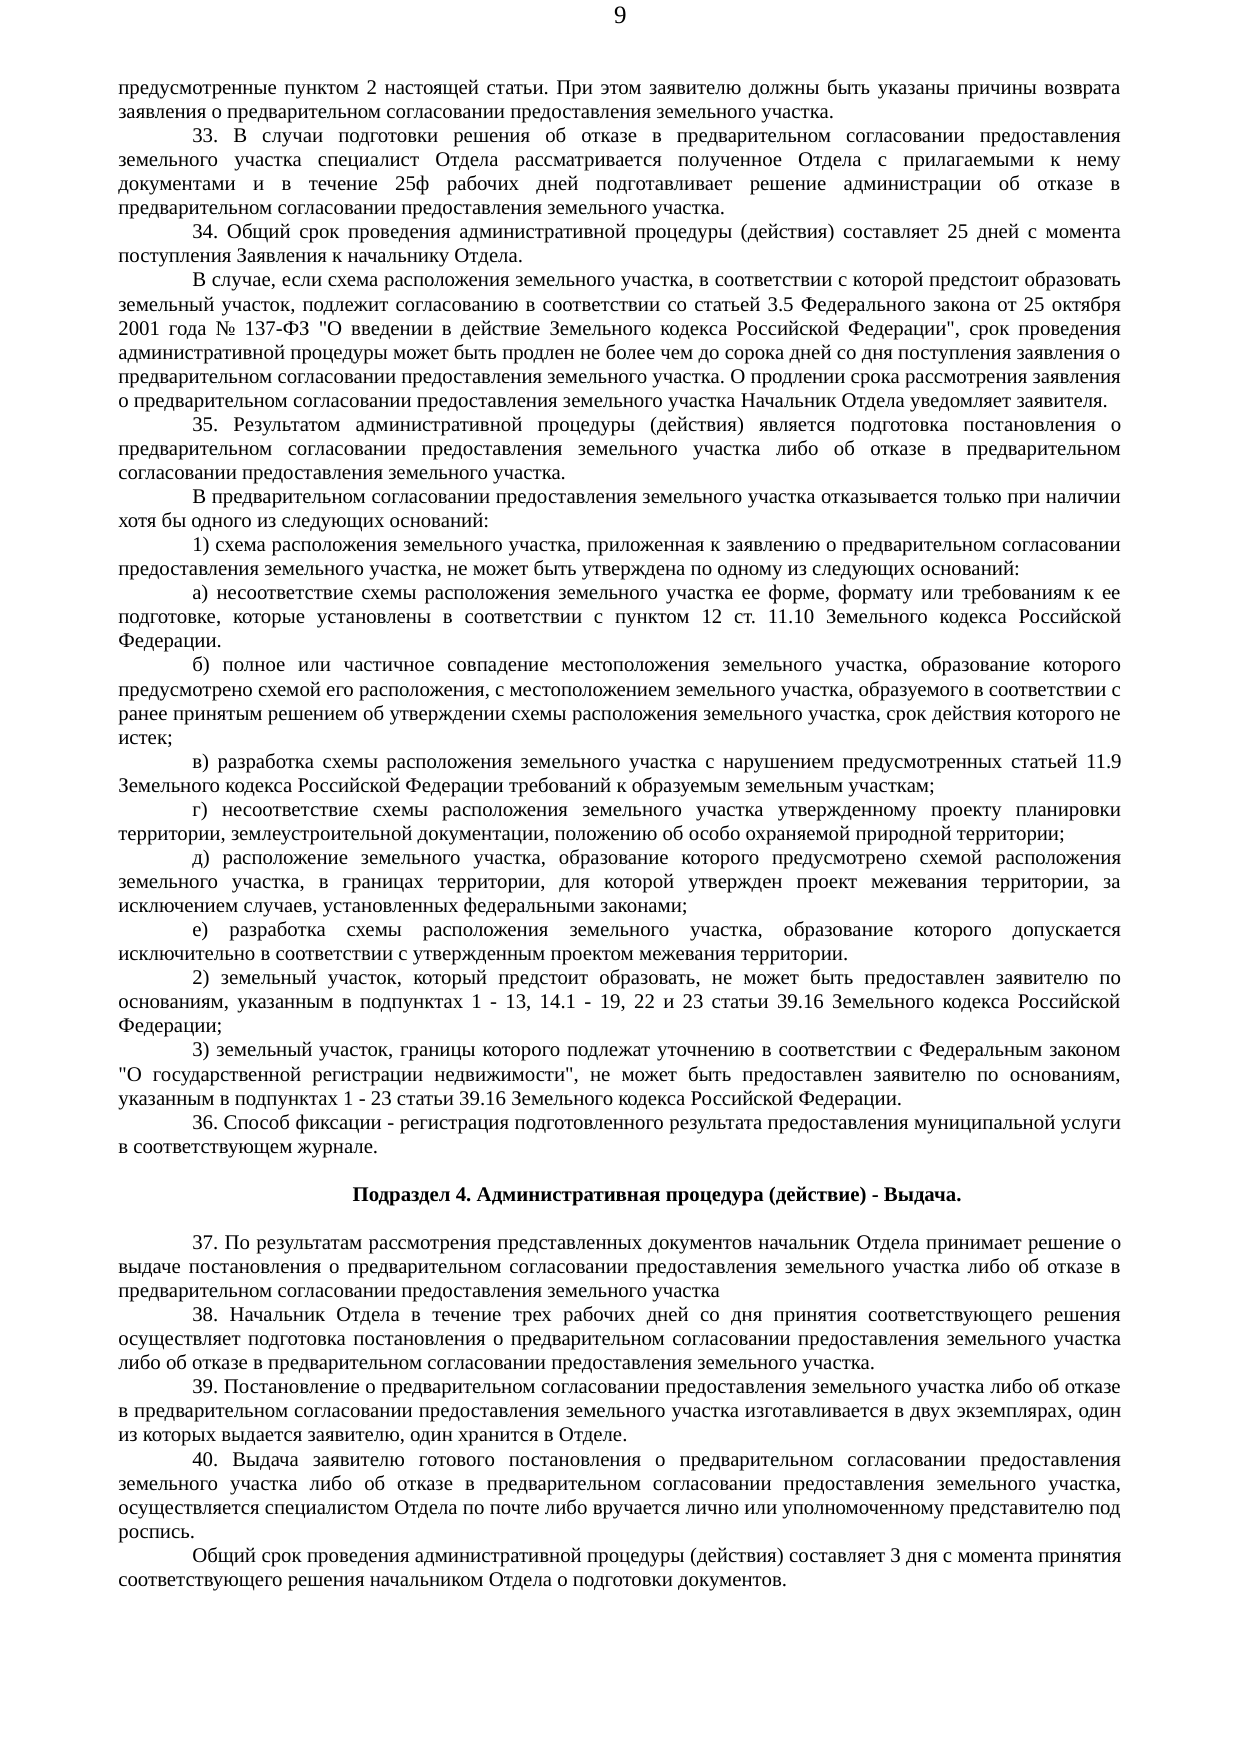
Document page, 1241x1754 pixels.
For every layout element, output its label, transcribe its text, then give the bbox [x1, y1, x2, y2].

text д) расположение земельного участка, образование которого предусмотрено схемой расположения земельного участка, в границах территории, для которой утвержден проект межевания территории, за исключением случаев, установленных федеральными законами; [118, 845, 1122, 917]
text 40. Выдача заявителю готового постановления о предварительном согласовании предоставления земельного участка либо об отказе в предварительном согласовании предоставления земельного участка, осуществляется специалистом Отдела по почте либо вручается лично или уполномоченному представителю под роспись. [118, 1446, 1122, 1543]
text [118, 75, 1122, 123]
text 38. Начальник Отдела в течение трех рабочих дней со дня принятия соответствующего решения осуществляет подготовка постановления о предварительном согласовании предоставления земельного участка либо об отказе в предварительном согласовании предоставления земельного участка. [118, 1302, 1122, 1374]
text е) разработка схемы расположения земельного участка, образование которого допускается исключительно в соответствии с утвержденным проектом межевания территории. [118, 917, 1122, 965]
text В предварительном согласовании предоставления земельного участка отказывается только при наличии хотя бы одного из следующих оснований: [118, 484, 1122, 532]
text 39. Постановление о предварительном согласовании предоставления земельного участка либо об отказе в предварительном согласовании предоставления земельного участка изготавливается в двух экземплярах, один из которых выдается заявителю, один хранится в Отделе. [118, 1374, 1122, 1446]
text 37. По результатам рассмотрения представленных документов начальник Отдела принимает решение о выдаче постановления о предварительном согласовании предоставления земельного участка либо об отказе в предварительном согласовании предоставления земельного участка [118, 1230, 1122, 1302]
text 1) схема расположения земельного участка, приложенная к заявлению о предварительном согласовании предоставления земельного участка, не может быть утверждена по одному из следующих оснований: [118, 532, 1122, 580]
text 35. Результатом административной процедуры (действия) является подготовка постановления о предварительном согласовании предоставления земельного участка либо об отказе в предварительном согласовании предоставления земельного участка. [118, 412, 1122, 484]
text г) несоответствие схемы расположения земельного участка утвержденному проекту планировки территории, землеустроительной документации, положению об особо охраняемой природной территории; [118, 797, 1122, 845]
text 36. Способ фиксации - регистрация подготовленного результата предоставления муниципальной услуги в соответствующем журнале. [118, 1109, 1122, 1158]
text Общий срок проведения административной процедуры (действия) составляет 3 дня с момента принятия соответствующего решения начальником Отдела о подготовки документов. [118, 1543, 1122, 1591]
text 34. Общий срок проведения административной процедуры (действия) составляет 25 дней с момента поступления Заявления к начальнику Отдела. [118, 219, 1122, 267]
text 2) земельный участок, который предстоит образовать, не может быть предоставлен заявителю по основаниям, указанным в подпунктах 1 - 13, 14.1 - 19, 22 и 23 статьи 39.16 Земельного кодекса Российской Федерации; [118, 965, 1122, 1037]
text В случае, если схема расположения земельного участка, в соответствии с которой предстоит образовать земельный участок, подлежит согласованию в соответствии со статьей 3.5 Федерального закона от 25 октября 2001 года № 137-ФЗ "О введении в действие Земельного кодекса Российской Федерации", срок проведения административной процедуры может быть продлен не более чем до сорока дней со дня поступления заявления о предварительном согласовании предоставления земельного участка. О продлении срока рассмотрения заявления о предварительном согласовании предоставления земельного участка Начальник Отдела уведомляет заявителя. [118, 267, 1122, 412]
text в) разработка схемы расположения земельного участка с нарушением предусмотренных статьей 11.9 Земельного кодекса Российской Федерации требований к образуемым земельным участкам; [118, 749, 1122, 797]
text б) полное или частичное совпадение местоположения земельного участка, образование которого предусмотрено схемой его расположения, с местоположением земельного участка, образуемого в соответствии с ранее принятым решением об утверждении схемы расположения земельного участка, срок действия которого не истек; [118, 652, 1122, 749]
text 33. В случаи подготовки решения об отказе в предварительном согласовании предоставления земельного участка специалист Отдела рассматривается полученное Отдела с прилагаемыми к нему документами и в течение 25ф рабочих дней подготавливает решение администрации об отказе в предварительном согласовании предоставления земельного участка. [118, 123, 1122, 219]
text 3) земельный участок, границы которого подлежат уточнению в соответствии с Федеральным законом "О государственной регистрации недвижимости", не может быть предоставлен заявителю по основаниям, указанным в подпунктах 1 - 23 статьи 39.16 Земельного кодекса Российской Федерации. [118, 1037, 1122, 1109]
text Подраздел 4. Административная процедура (действие) - Выдача. [118, 1182, 1122, 1206]
text а) несоответствие схемы расположения земельного участка ее форме, формату или требованиям к ее подготовке, которые установлены в соответствии с пунктом 12 ст. 11.10 Земельного кодекса Российской Федерации. [118, 580, 1122, 652]
